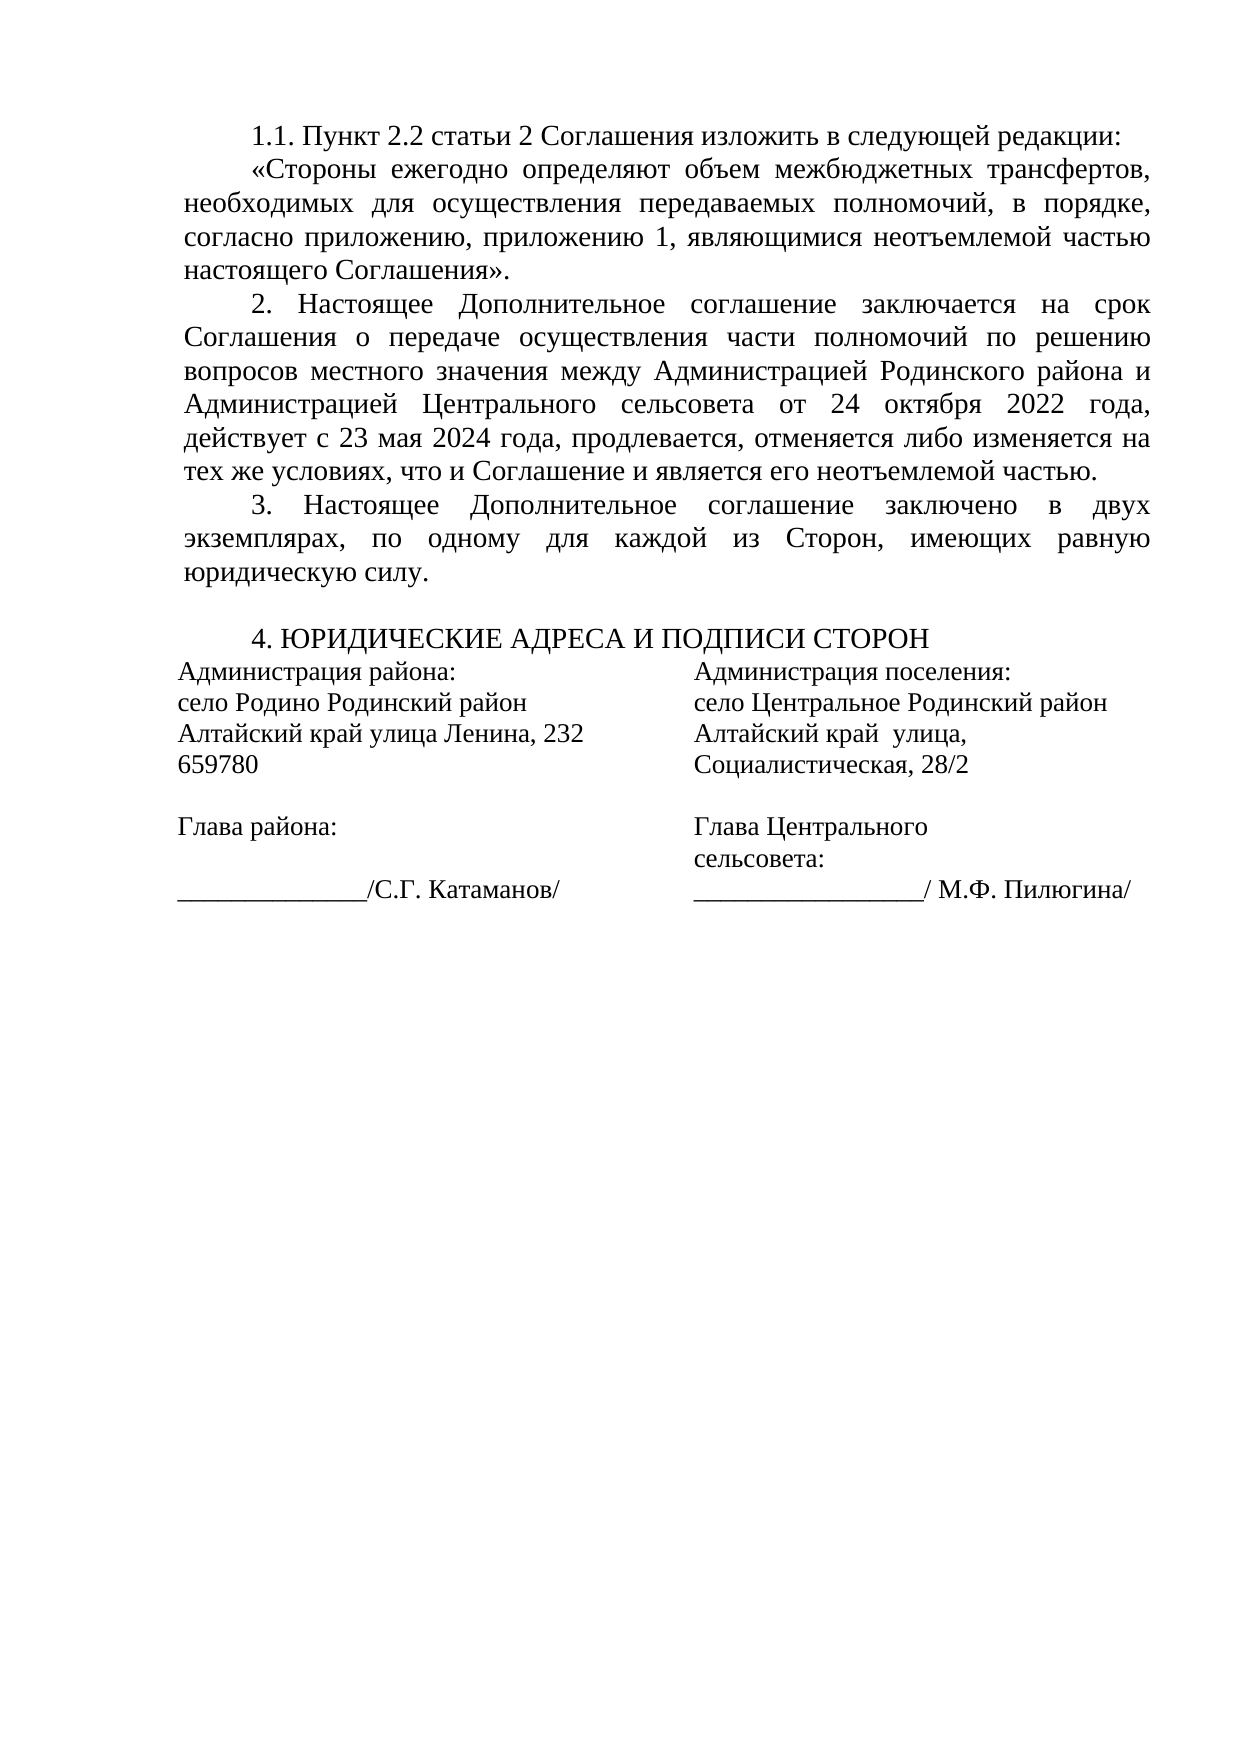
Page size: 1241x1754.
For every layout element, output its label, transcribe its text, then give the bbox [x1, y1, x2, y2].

text Администрация района: Администрация поселения: [177, 655, 1152, 686]
text Глава района: Глава Центрального [177, 811, 1152, 842]
text 4. ЮРИДИЧЕСКИЕ АДРЕСА И ПОДПИСИ СТОРОН [177, 621, 1152, 655]
text ______________/С.Г. Катаманов/ _________________/ М.Ф. Пилюгина/ [177, 873, 1152, 904]
text 3. Настоящее Дополнительное соглашение заключено в двух экземплярах, по одному для каждой из Сторон, имеющих равную юридическую силу. [183, 487, 1152, 588]
text Алтайский край улица Ленина, 232 Алтайский край улица, [177, 717, 1152, 748]
text село Родино Родинский район село Центральное Родинский район [177, 686, 1196, 717]
text 2. Настоящее Дополнительное соглашение заключается на срок Соглашения о передаче осуществления части полномочий по решению вопросов местного значения между Администрацией Родинского района и Администрацией Центрального сельсовета от 24 октября 2022 года, действует с 23 мая 2024 года, продлевается, отменяется либо изменяется на тех же условиях, что и Соглашение и является его неотъемлемой частью. [183, 286, 1152, 487]
text 659780 Социалистическая, 28/2 [177, 748, 1152, 779]
text сельсовета: [177, 842, 1152, 873]
text 1.1. Пункт 2.2 статьи 2 Соглашения изложить в следующей редакции: [183, 118, 1152, 152]
text «Стороны ежегодно определяют объем межбюджетных трансфертов, необходимых для осуществления передаваемых полномочий, в порядке, согласно приложению, приложению 1, являющимися неотъемлемой частью настоящего Соглашения». [183, 152, 1152, 286]
